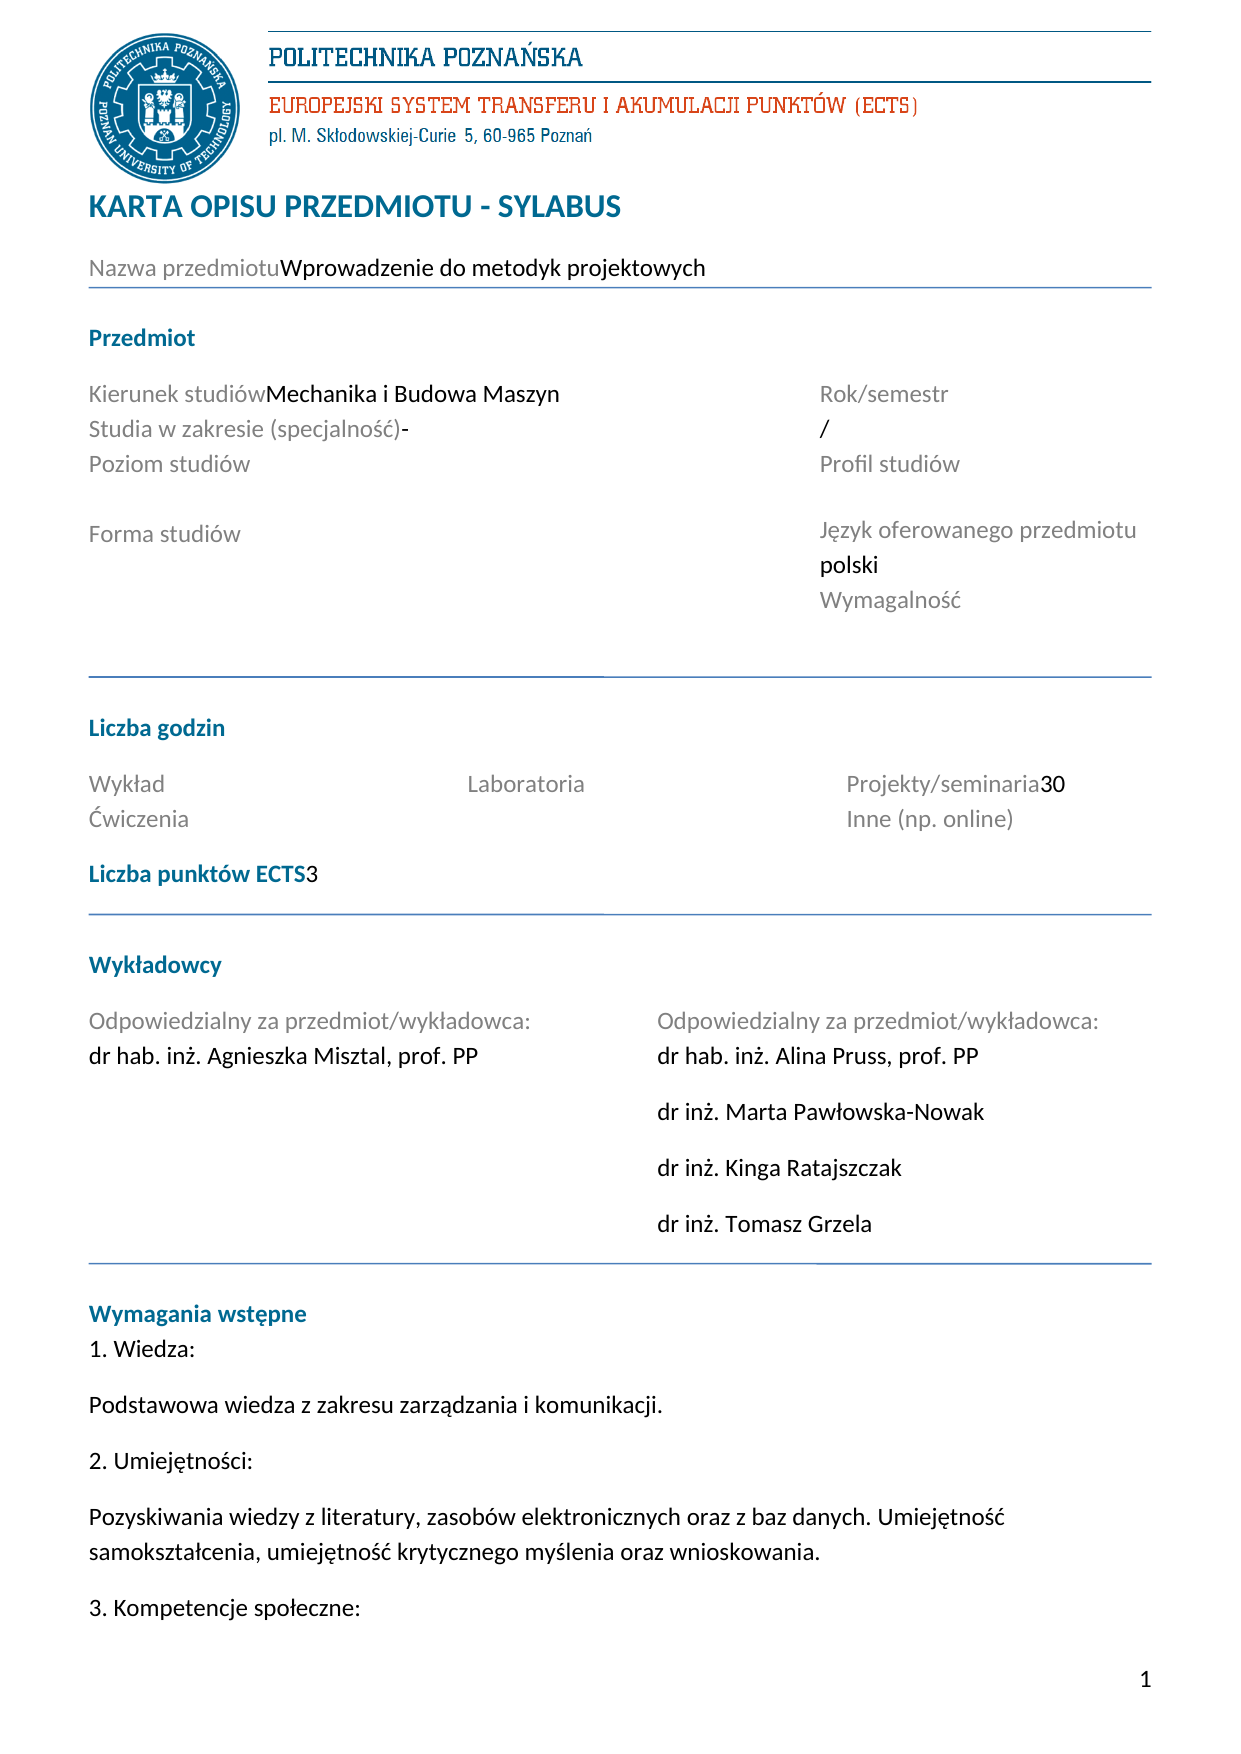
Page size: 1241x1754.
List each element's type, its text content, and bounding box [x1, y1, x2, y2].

text Wykład Ćwiczenia Laboratoria Projekty/seminaria 30 Inne (np. online) [467, 768, 773, 798]
text Wykładowcy [89, 916, 1152, 980]
text 2. Umiejętności: [89, 1445, 1152, 1476]
text Wymagania wstępne 1. Wiedza: [89, 1265, 1152, 1364]
text Odpowiedzialny za przedmiot/wykładowca: dr hab. inż. Agnieszka Misztal, prof. PPOdpowiedzialny za przedmiot/wykładowca: dr hab. inż. Alina Pruss, prof. PP [89, 1005, 583, 1071]
text Liczba godzin [89, 678, 1152, 742]
text Pozyskiwania wiedzy z literatury, zasobów elektronicznych oraz z baz danych. Umiejętność samokształcenia, umiejętność krytycznego myślenia oraz wnioskowania. [89, 1501, 1152, 1567]
picture [88, 29, 1152, 185]
text dr inż. Marta Pawłowska-Nowak [657, 1096, 1152, 1127]
text Nazwa przedmiotu Wprowadzenie do metodyk projektowych Przedmiot [89, 289, 1152, 353]
text dr inż. Kinga Ratajszczak [657, 1152, 1152, 1182]
text Podstawowa wiedza z zakresu zarządzania i komunikacji. [89, 1389, 1152, 1420]
text 3. Kompetencje społeczne: [89, 1592, 1152, 1622]
text Kierunek studiów Mechanika i Budowa Maszyn Studia w zakresie (specjalność) - Poziom studiów Forma studiów Rok/semestr / Profil studiów Język oferowanego przedmiotu polski Wymagalność [89, 378, 746, 619]
text Liczba punktów ECTS 3 [89, 859, 394, 889]
text Wykład Ćwiczenia Laboratoria Projekty/seminaria 30 Inne (np. online) [846, 768, 1152, 833]
text Nazwa przedmiotu Wprowadzenie do metodyk projektowych Przedmiot [89, 253, 1152, 286]
text dr inż. Tomasz Grzela [657, 1208, 1152, 1238]
text KARTA OPISU PRZEDMIOTU - SYLABUS [89, 185, 1152, 226]
text Wykład Ćwiczenia Laboratoria Projekty/seminaria 30 Inne (np. online) [89, 768, 394, 833]
